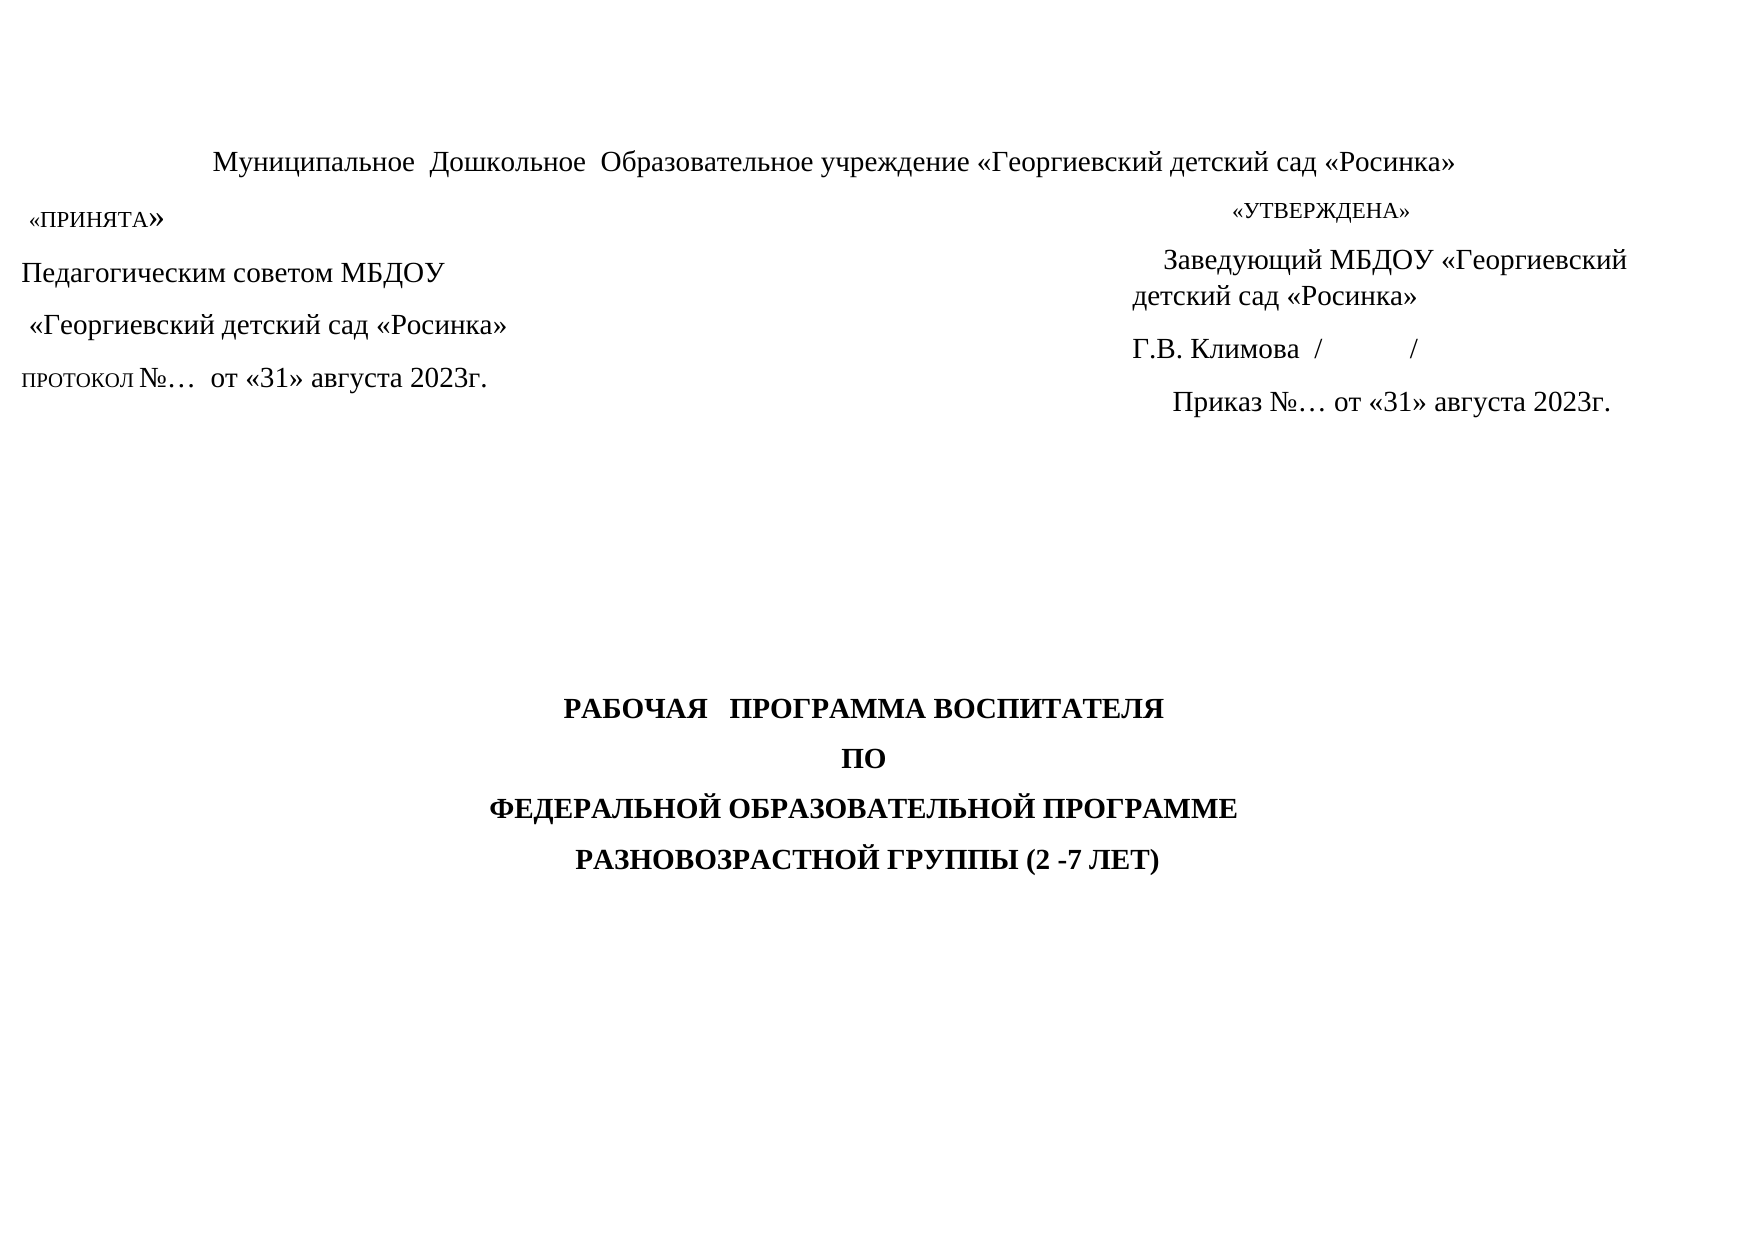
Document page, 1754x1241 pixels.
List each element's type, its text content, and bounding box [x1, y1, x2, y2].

text РАБОЧАЯ ПРОГРАММА ВОСПИТАТЕЛЯ [44, 691, 1624, 724]
text Муниципальное Дошкольное Образовательное учреждение «Георгиевский детский сад «Росинка» [44, 144, 1624, 177]
text ФЕДЕРАЛЬНОЙ ОБРАЗОВАТЕЛЬНОЙ ПРОГРАММЕ [44, 792, 1624, 825]
text ПО [44, 741, 1624, 775]
table_header «УТВЕРЖДЕНА» Заведующий МБДОУ «Георгиевский детский сад «Росинка» Г.В. Климова / / Приказ №… от «31» августа 2023г. [891, 197, 1670, 490]
table_header «ПРИНЯТА» Педагогическим советом МБДОУ «Георгиевский детский сад «Росинка» ПРОТОКОЛ №… от «31» августа 2023г. [10, 197, 891, 490]
text РАЗНОВОЗРАСТНОЙ ГРУППЫ (2 -7 ЛЕТ) [44, 842, 1624, 917]
